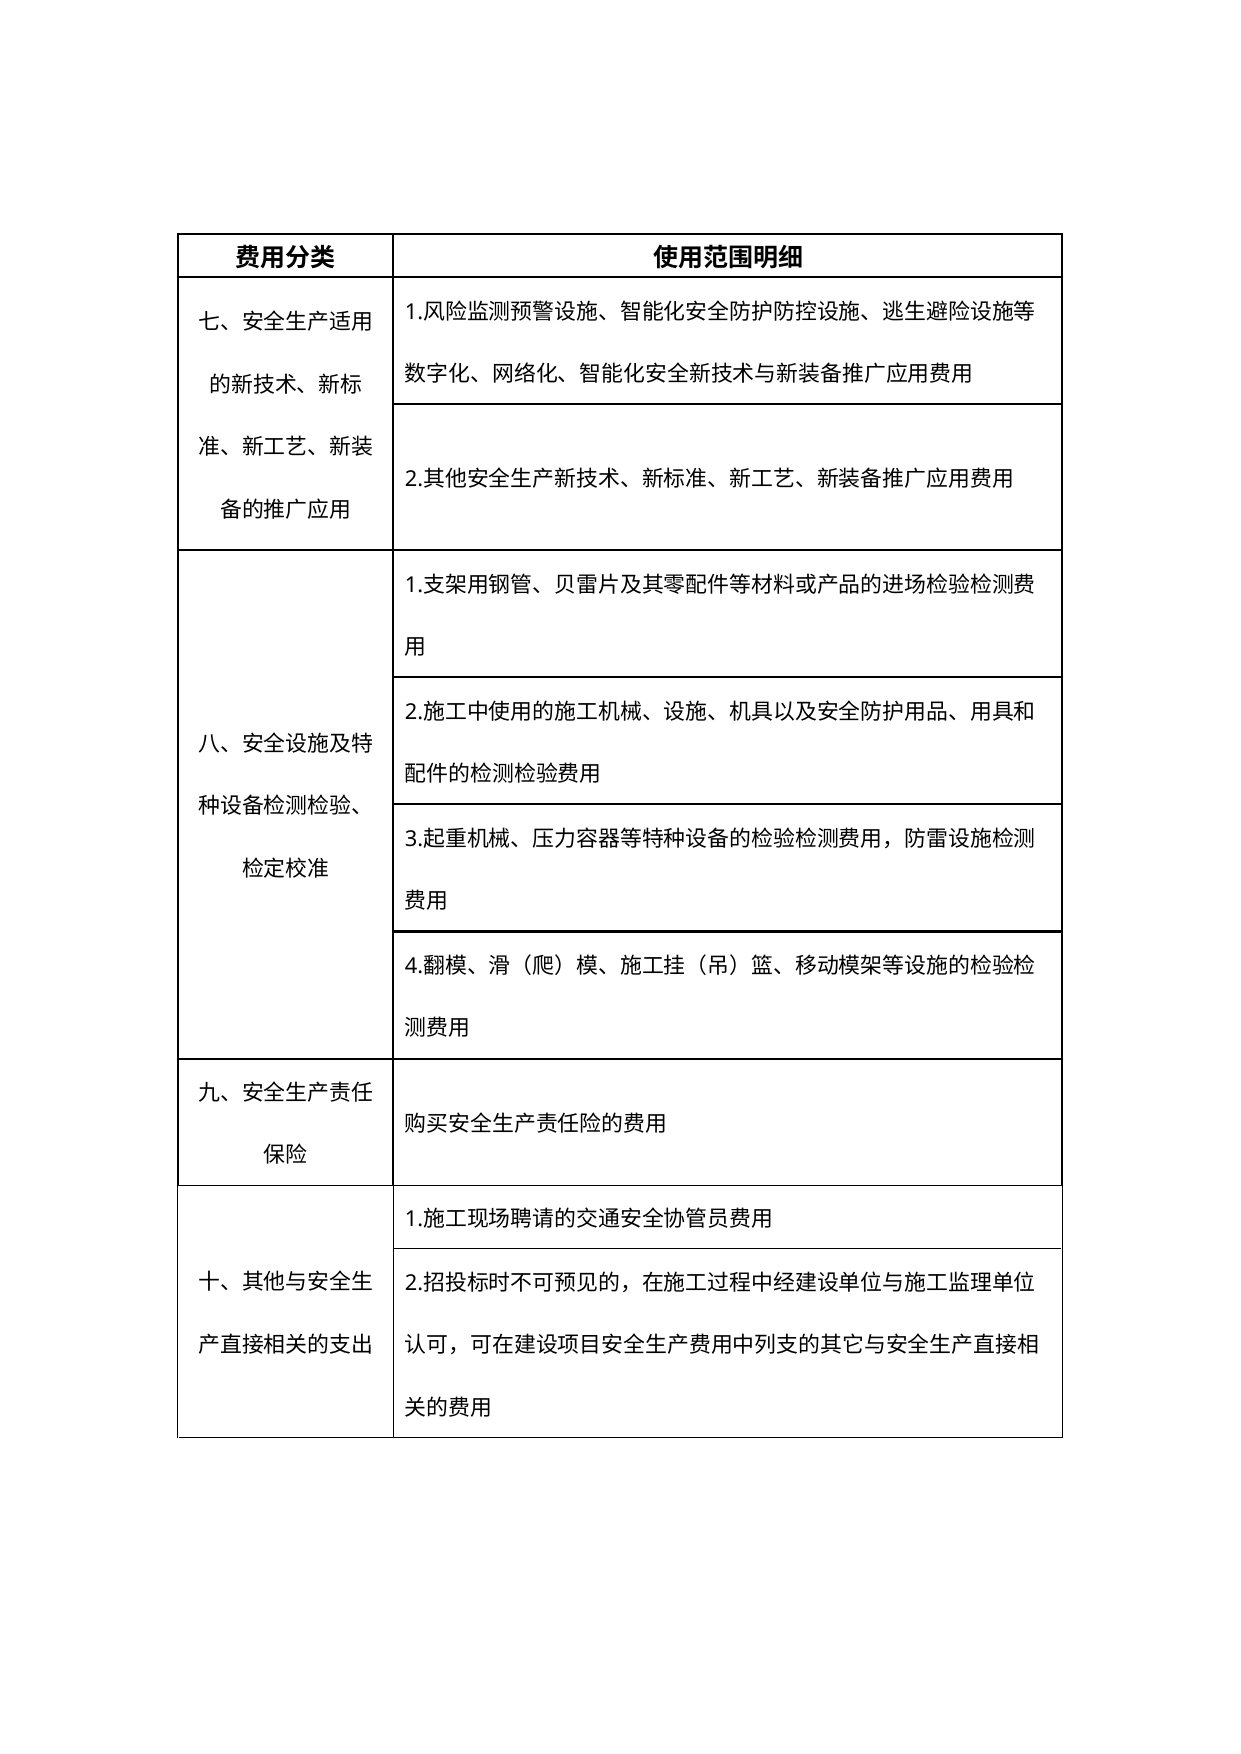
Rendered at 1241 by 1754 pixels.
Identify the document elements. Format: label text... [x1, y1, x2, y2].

table_cell 1.施工现场聘请的交通安全协管员费用 [394, 1186, 1062, 1248]
table_cell 九、安全生产责任保险 [179, 1060, 392, 1184]
table_header 费用分类 [179, 235, 392, 276]
table_cell 4.翻模、滑（爬）模、施工挂（吊）篮、移动模架等设施的检验检测费用 [394, 933, 1061, 1057]
table_cell 2.招投标时不可预见的，在施工过程中经建设单位与施工监理单位认可，可在建设项目安全生产费用中列支的其它与安全生产直接相关的费用 [394, 1248, 1062, 1437]
table_cell 3.起重机械、压力容器等特种设备的检验检测费用，防雷设施检测费用 [394, 805, 1061, 930]
table_header 使用范围明细 [394, 235, 1061, 276]
table_cell 八、安全设施及特种设备检测检验、检定校准 [179, 551, 392, 1057]
table_cell 购买安全生产责任险的费用 [394, 1060, 1061, 1184]
table_cell 1.支架用钢管、贝雷片及其零配件等材料或产品的进场检验检测费用 [394, 551, 1061, 676]
table_cell 十、其他与安全生产直接相关的支出 [178, 1186, 393, 1437]
table_cell 2.施工中使用的施工机械、设施、机具以及安全防护用品、用具和配件的检测检验费用 [394, 678, 1061, 803]
table_cell 1.风险监测预警设施、智能化安全防护防控设施、逃生避险设施等数字化、网络化、智能化安全新技术与新装备推广应用费用 [394, 278, 1061, 403]
table_cell 七、安全生产适用的新技术、新标准、新工艺、新装备的推广应用 [179, 278, 392, 549]
table_cell 2.其他安全生产新技术、新标准、新工艺、新装备推广应用费用 [394, 405, 1061, 549]
